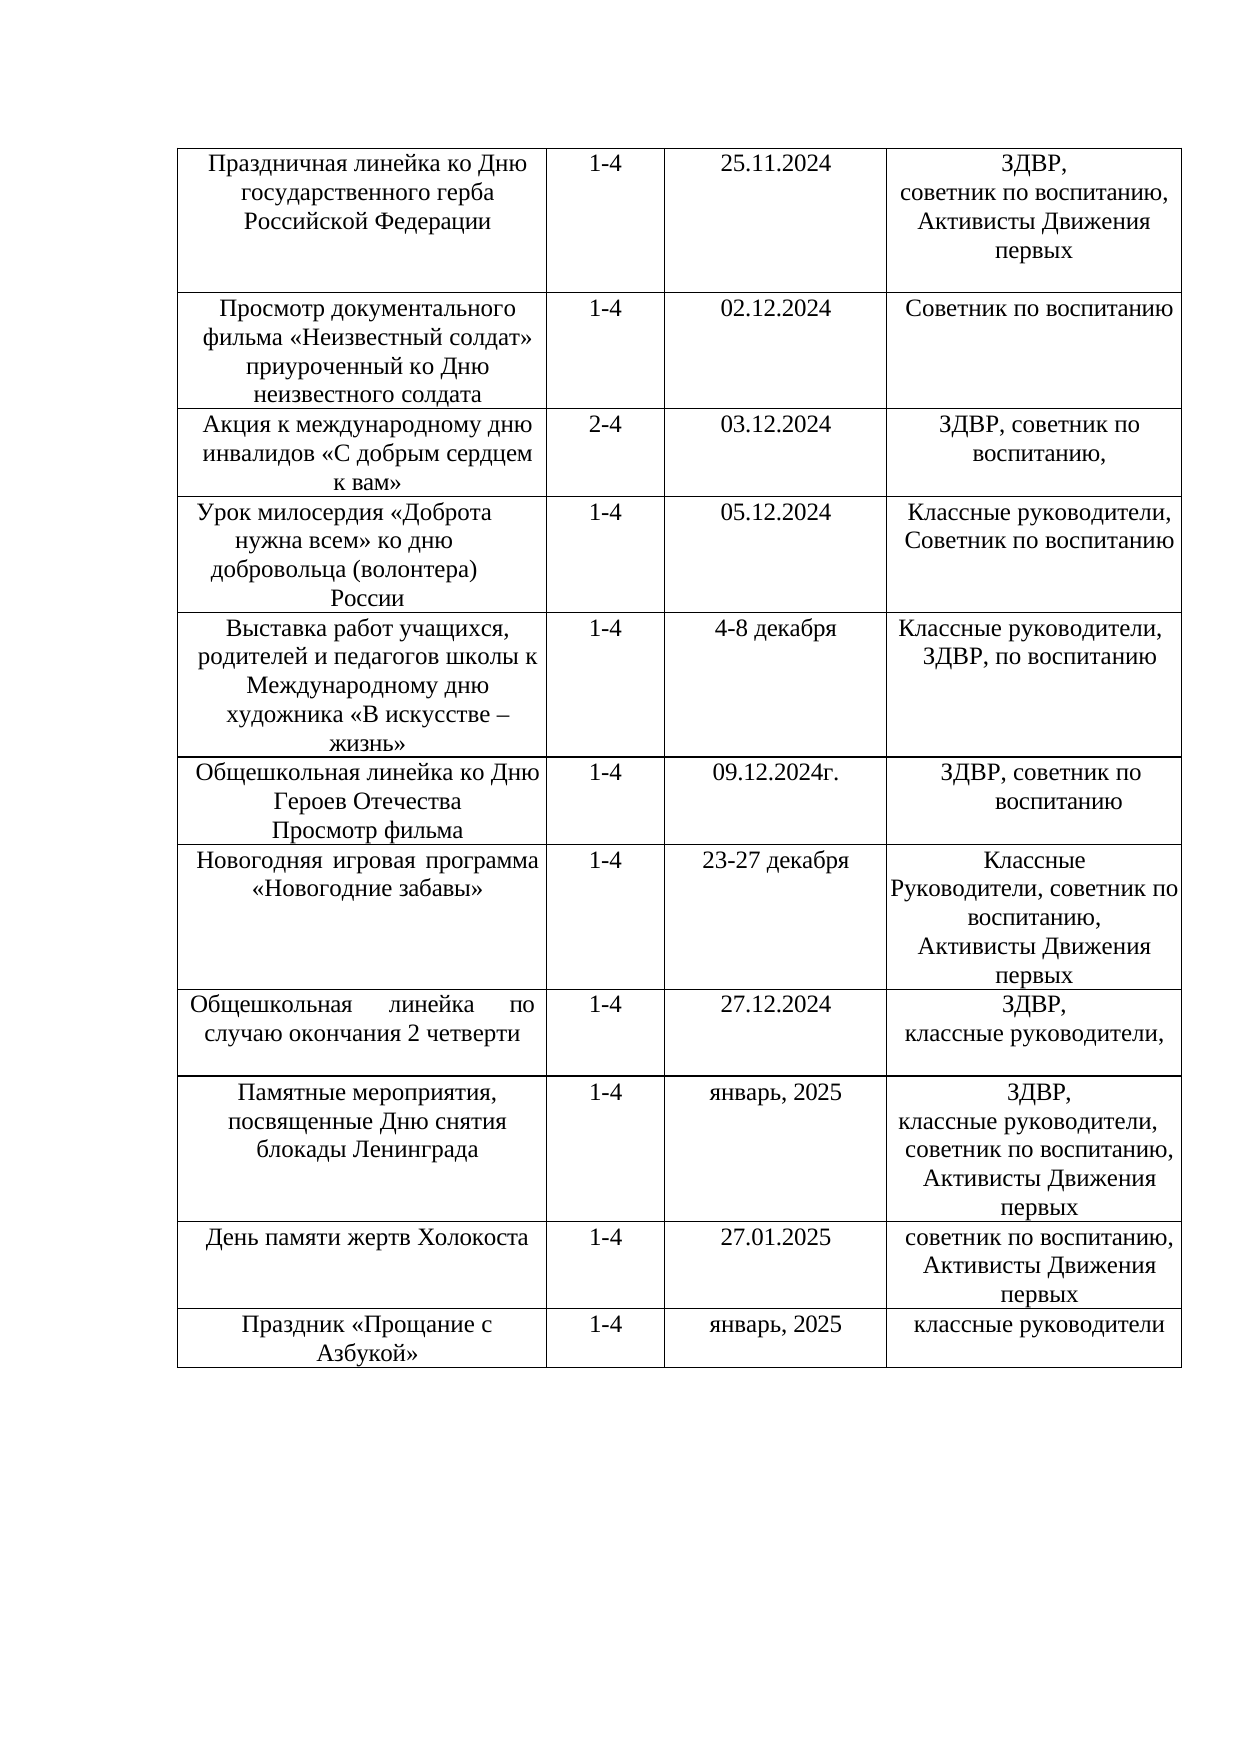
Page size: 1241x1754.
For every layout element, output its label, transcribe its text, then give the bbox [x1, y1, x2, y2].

table_cell Классные руководители, Советник по воспитанию [887, 497, 1181, 612]
table_cell 27.01.2025 [665, 1222, 886, 1308]
table_cell 1-4 [547, 758, 664, 844]
table_cell Общешкольная линейка ко Дню Героев Отечества Просмотр фильма [178, 758, 546, 844]
table_cell 1-4 [547, 990, 664, 1075]
table_cell ЗДВР, классные руководители, [887, 990, 1181, 1075]
table_header 25.11.2024 [665, 149, 886, 292]
table_cell ЗДВР, советник по воспитанию [887, 758, 1181, 844]
table_cell 2-4 [547, 409, 664, 496]
table_cell 03.12.2024 [665, 409, 886, 496]
table_cell 4-8 декабря [665, 613, 886, 756]
table_cell 09.12.2024г. [665, 758, 886, 844]
table_cell Общешкольная линейка по случаю окончания 2 четверти [178, 990, 546, 1075]
table_cell Праздник «Прощание с Азбукой» [178, 1309, 546, 1367]
table_cell 1-4 [547, 497, 664, 612]
table_cell Просмотр документального фильма «Неизвестный солдат» приуроченный ко Дню неизвестного солдата [178, 293, 546, 408]
table_cell январь, 2025 [665, 1077, 886, 1221]
table_cell январь, 2025 [665, 1309, 886, 1367]
table_cell 23-27 декабря [665, 845, 886, 988]
table_cell 02.12.2024 [665, 293, 886, 408]
table_header 1-4 [547, 149, 664, 292]
table_cell советник по воспитанию, Активисты Движения первых [887, 1222, 1181, 1308]
table_cell День памяти жертв Холокоста [178, 1222, 546, 1308]
table_cell 05.12.2024 [665, 497, 886, 612]
table_cell 1-4 [547, 1222, 664, 1308]
table_cell ЗДВР, советник по воспитанию, [887, 409, 1181, 496]
table_cell Урок милосердия «Доброта нужна всем» ко дню добровольца (волонтера) России [178, 497, 546, 612]
table_cell Советник по воспитанию [887, 293, 1181, 408]
table_cell Новогодняя игровая программа «Новогодние забавы» [178, 845, 546, 988]
table_cell 1-4 [547, 1309, 664, 1367]
table_cell 1-4 [547, 845, 664, 988]
table_cell 1-4 [547, 293, 664, 408]
table_cell Классные руководители, ЗДВР, по воспитанию [887, 613, 1181, 756]
table_cell Классные Руководители, советник по воспитанию, Активисты Движения первых [887, 845, 1181, 988]
table_header ЗДВР, советник по воспитанию, Активисты Движения первых [887, 149, 1181, 292]
table_cell Выставка работ учащихся, родителей и педагогов школы к Международному дню художника «В искусстве – жизнь» [178, 613, 546, 756]
table_cell классные руководители [887, 1309, 1181, 1367]
table_header Праздничная линейка ко Дню государственного герба Российской Федерации [178, 149, 546, 292]
table_cell Памятные мероприятия, посвященные Дню снятия блокады Ленинграда [178, 1077, 546, 1221]
table_cell Акция к международному дню инвалидов «С добрым сердцем к вам» [178, 409, 546, 496]
table_cell 1-4 [547, 613, 664, 756]
table_cell ЗДВР, классные руководители, советник по воспитанию, Активисты Движения первых [887, 1077, 1181, 1221]
table_cell 27.12.2024 [665, 990, 886, 1075]
table_cell 1-4 [547, 1077, 664, 1221]
